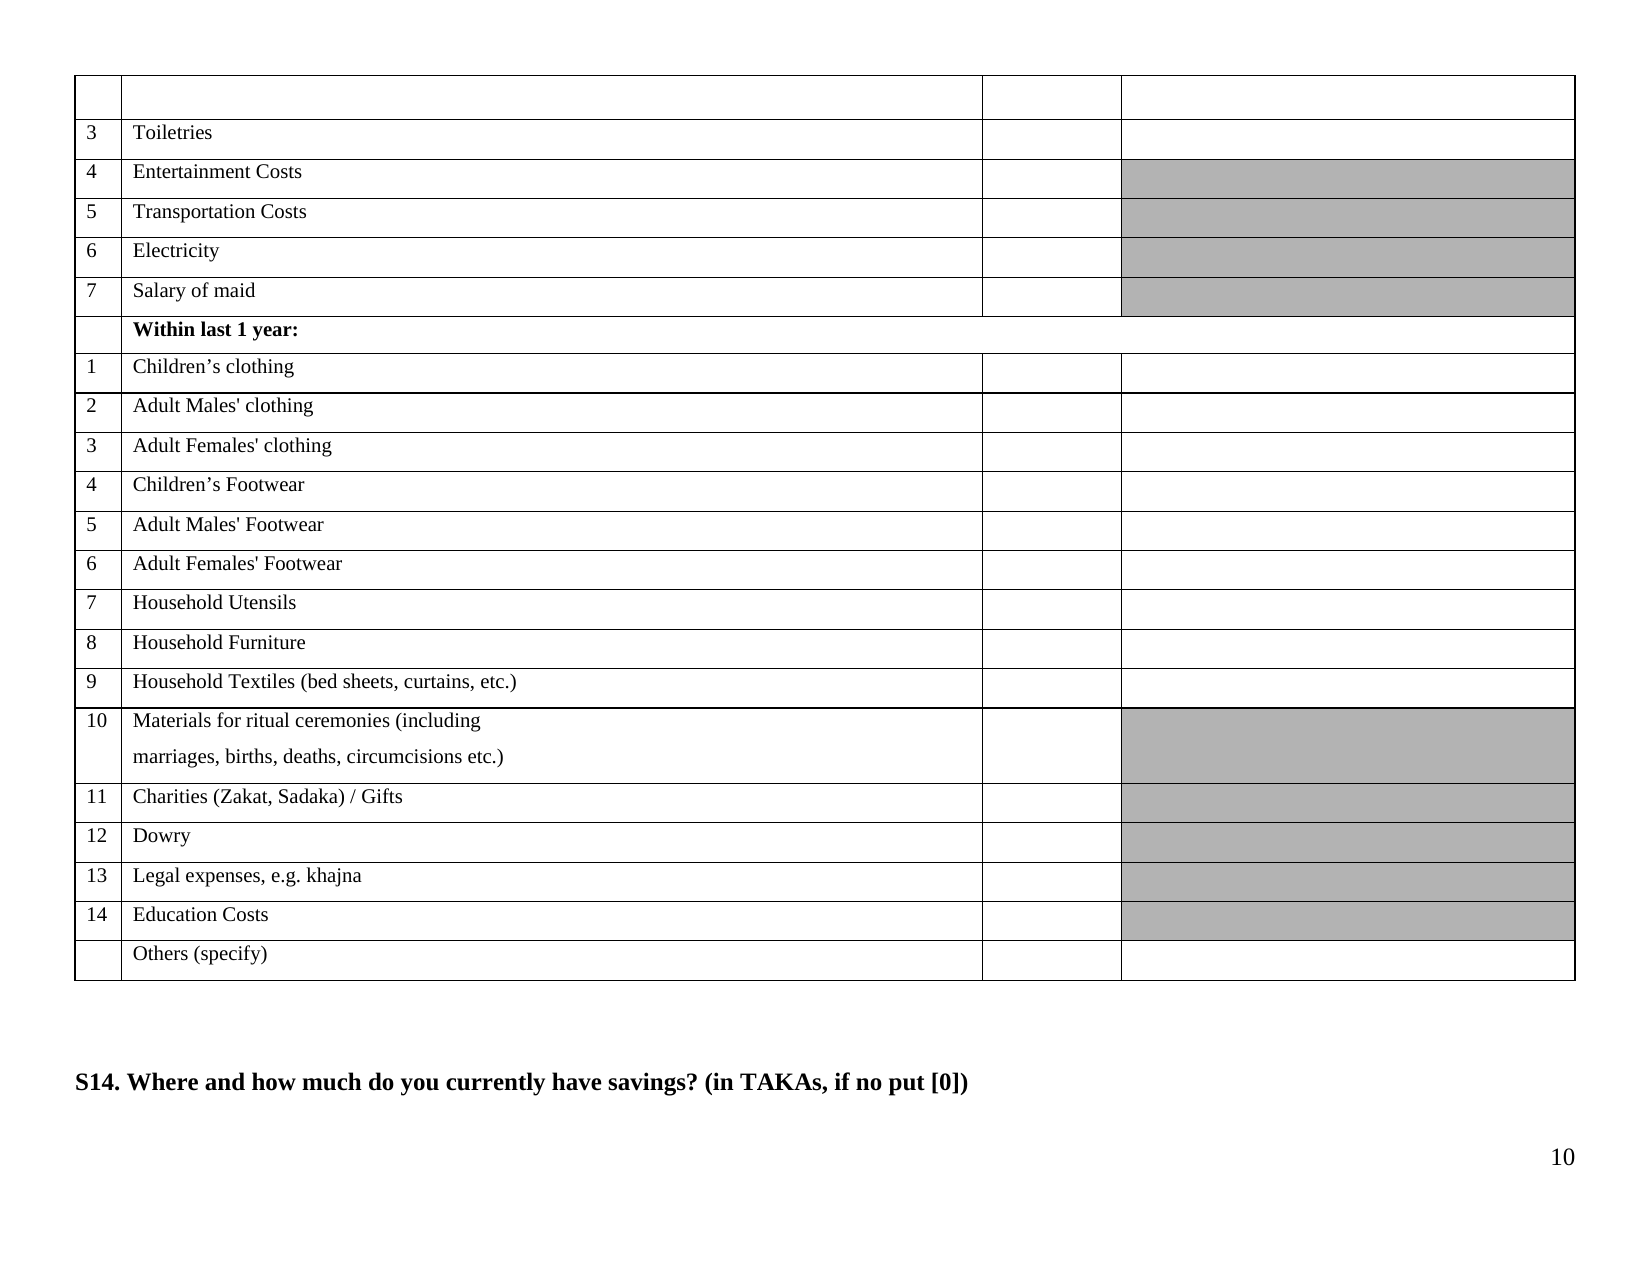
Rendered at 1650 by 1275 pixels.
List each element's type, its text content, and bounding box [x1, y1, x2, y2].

table_cell 11 [76, 784, 121, 822]
table_cell Household Utensils [122, 590, 982, 629]
table_cell Others (specify) [122, 941, 982, 980]
table_cell Cosmetics [122, 76, 982, 119]
table_cell [1122, 590, 1574, 629]
table_cell [1122, 823, 1574, 862]
table_cell [983, 823, 1121, 862]
table_cell 1 [76, 354, 121, 392]
table_cell [983, 472, 1121, 511]
table_cell 2 [76, 76, 121, 119]
table_cell 7 [76, 278, 121, 316]
table_cell [983, 941, 1121, 980]
table_cell [983, 354, 1121, 392]
table_cell Adult Females' clothing [122, 433, 982, 471]
table_cell [1122, 512, 1574, 550]
table_cell 12 [76, 823, 121, 862]
table_cell [1122, 863, 1574, 901]
table_cell Education Costs [122, 902, 982, 940]
text S14. Where and how much do you currently have savings? (in TAKAs, if no put [0]) [75, 1067, 1575, 1096]
table_cell Dowry [122, 823, 982, 862]
table_cell [76, 941, 121, 980]
table_cell [983, 120, 1121, 158]
table_cell 5 [76, 199, 121, 237]
table_cell [1122, 394, 1574, 432]
table_cell 13 [76, 863, 121, 901]
table_cell [1122, 76, 1574, 119]
table_cell [76, 317, 121, 353]
table_cell [983, 160, 1121, 198]
table_cell [1122, 199, 1574, 237]
table_cell Salary of maid [122, 278, 982, 316]
table_cell Electricity [122, 238, 982, 277]
table_cell [1122, 160, 1574, 198]
table_cell 4 [76, 160, 121, 198]
table_cell 10 [76, 709, 121, 783]
table_cell [983, 394, 1121, 432]
table_cell Adult Males' Footwear [122, 512, 982, 550]
table_cell [983, 590, 1121, 629]
table_cell 3 [76, 433, 121, 471]
table_cell Charities (Zakat, Sadaka) / Gifts [122, 784, 982, 822]
table_cell Toiletries [122, 120, 982, 158]
table_cell Adult Females' Footwear [122, 551, 982, 589]
table_cell [1122, 120, 1574, 158]
table_cell Children’s Footwear [122, 472, 982, 511]
table_cell [1122, 941, 1574, 980]
table_cell Household Textiles (bed sheets, curtains, etc.) [122, 669, 982, 707]
table_cell [983, 76, 1121, 119]
table_cell 9 [76, 669, 121, 707]
table_cell [1122, 902, 1574, 940]
table_cell [1122, 709, 1574, 783]
table_cell [1122, 630, 1574, 668]
table_cell 14 [76, 902, 121, 940]
table_cell 5 [76, 512, 121, 550]
table_cell Materials for ritual ceremonies (including marriages, births, deaths, circumcisions etc.) [122, 709, 982, 783]
table_cell Children’s clothing [122, 354, 982, 392]
table_cell [1122, 472, 1574, 511]
table_cell Legal expenses, e.g. khajna [122, 863, 982, 901]
table_cell [983, 551, 1121, 589]
table_cell 6 [76, 238, 121, 277]
table_cell [1122, 238, 1574, 277]
table_cell [1122, 433, 1574, 471]
table_cell 2 [76, 394, 121, 432]
table_cell [983, 199, 1121, 237]
table_cell Within last 1 year: [122, 317, 1574, 353]
table_cell [1122, 669, 1574, 707]
table_cell [983, 512, 1121, 550]
table_cell 4 [76, 472, 121, 511]
table_cell Adult Males' clothing [122, 394, 982, 432]
table_cell [1122, 354, 1574, 392]
table_cell [983, 630, 1121, 668]
table_cell 6 [76, 551, 121, 589]
table_cell 7 [76, 590, 121, 629]
table_cell Entertainment Costs [122, 160, 982, 198]
table_cell [1122, 551, 1574, 589]
table_cell Household Furniture [122, 630, 982, 668]
table_cell [983, 709, 1121, 783]
table_cell [983, 278, 1121, 316]
table_cell [983, 669, 1121, 707]
table_cell [983, 433, 1121, 471]
table_cell [1122, 784, 1574, 822]
table_cell [983, 784, 1121, 822]
table_cell [983, 863, 1121, 901]
table_cell [1122, 278, 1574, 316]
table_cell [983, 902, 1121, 940]
table_cell 8 [76, 630, 121, 668]
table_cell [983, 238, 1121, 277]
table_cell 3 [76, 120, 121, 158]
table_cell Transportation Costs [122, 199, 982, 237]
